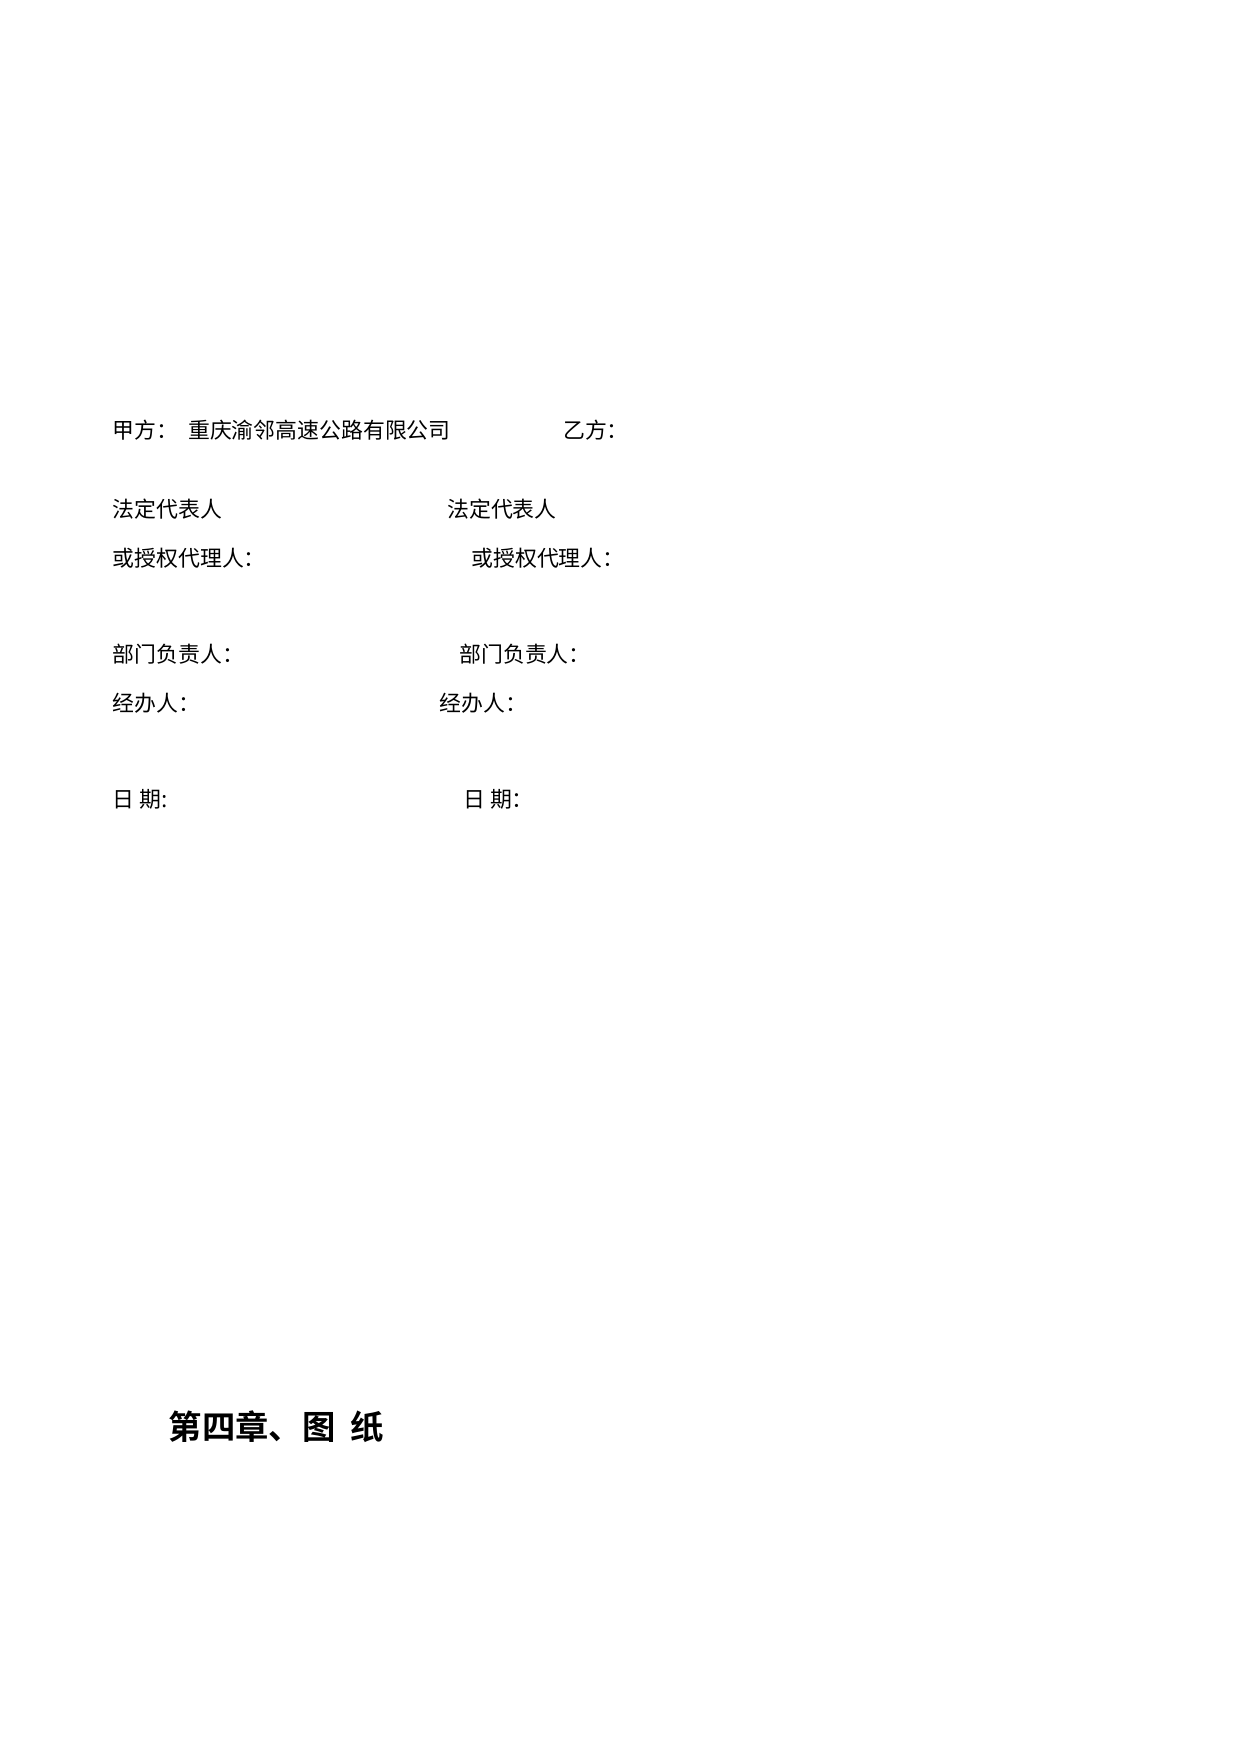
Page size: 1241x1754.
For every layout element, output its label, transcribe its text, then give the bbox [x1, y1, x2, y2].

text 部门负责人： 部门负责人： [112, 637, 1128, 669]
text 法定代表人 法定代表人 [112, 492, 1128, 524]
text 甲方： 重庆渝邻高速公路有限公司 乙方： [112, 411, 1128, 445]
text 日 期: 日 期： [112, 782, 1128, 814]
text 第四章、图 纸 [113, 1392, 1128, 1457]
text 或授权代理人： 或授权代理人： [112, 540, 1128, 573]
text 经办人： 经办人： [112, 685, 1128, 718]
